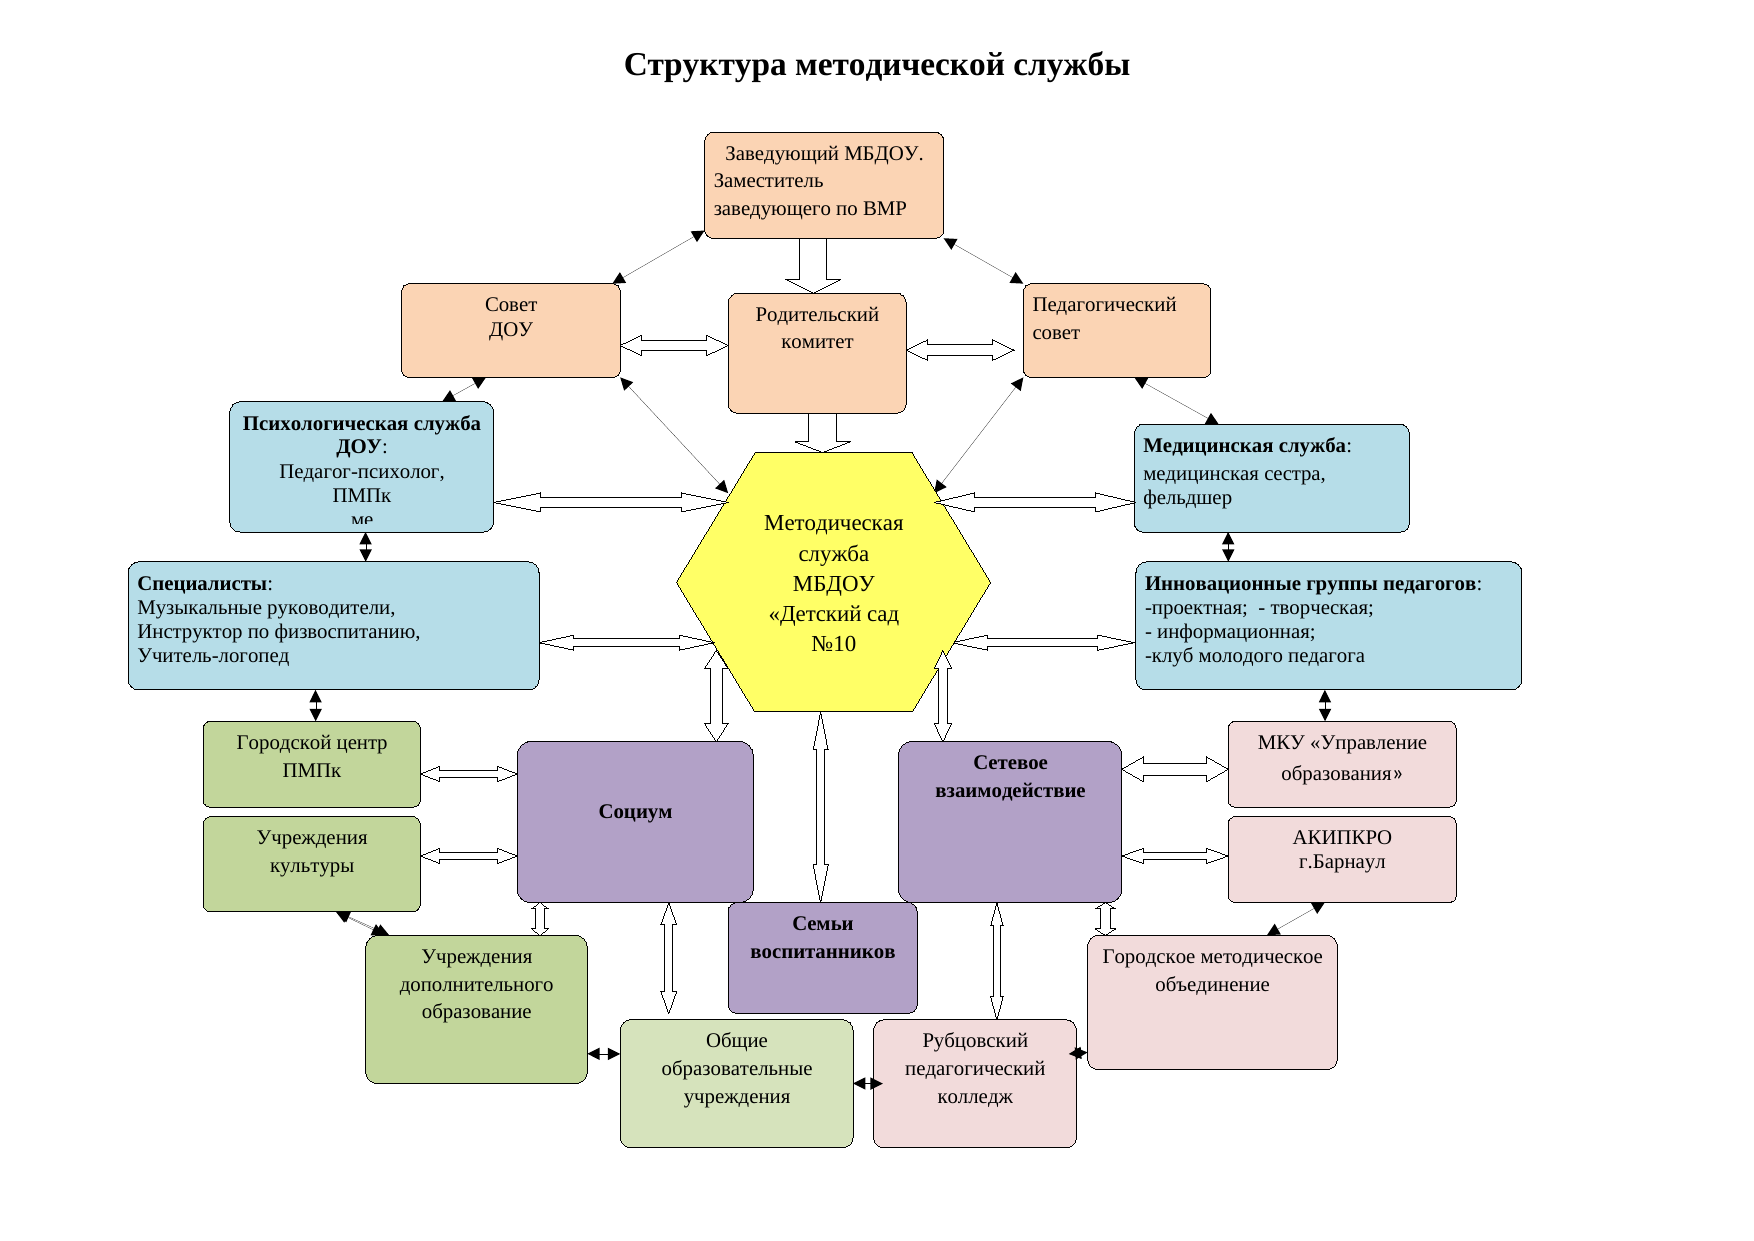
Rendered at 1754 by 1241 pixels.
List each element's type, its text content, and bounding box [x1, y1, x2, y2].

text Структура методической службы [118, 44, 1636, 83]
